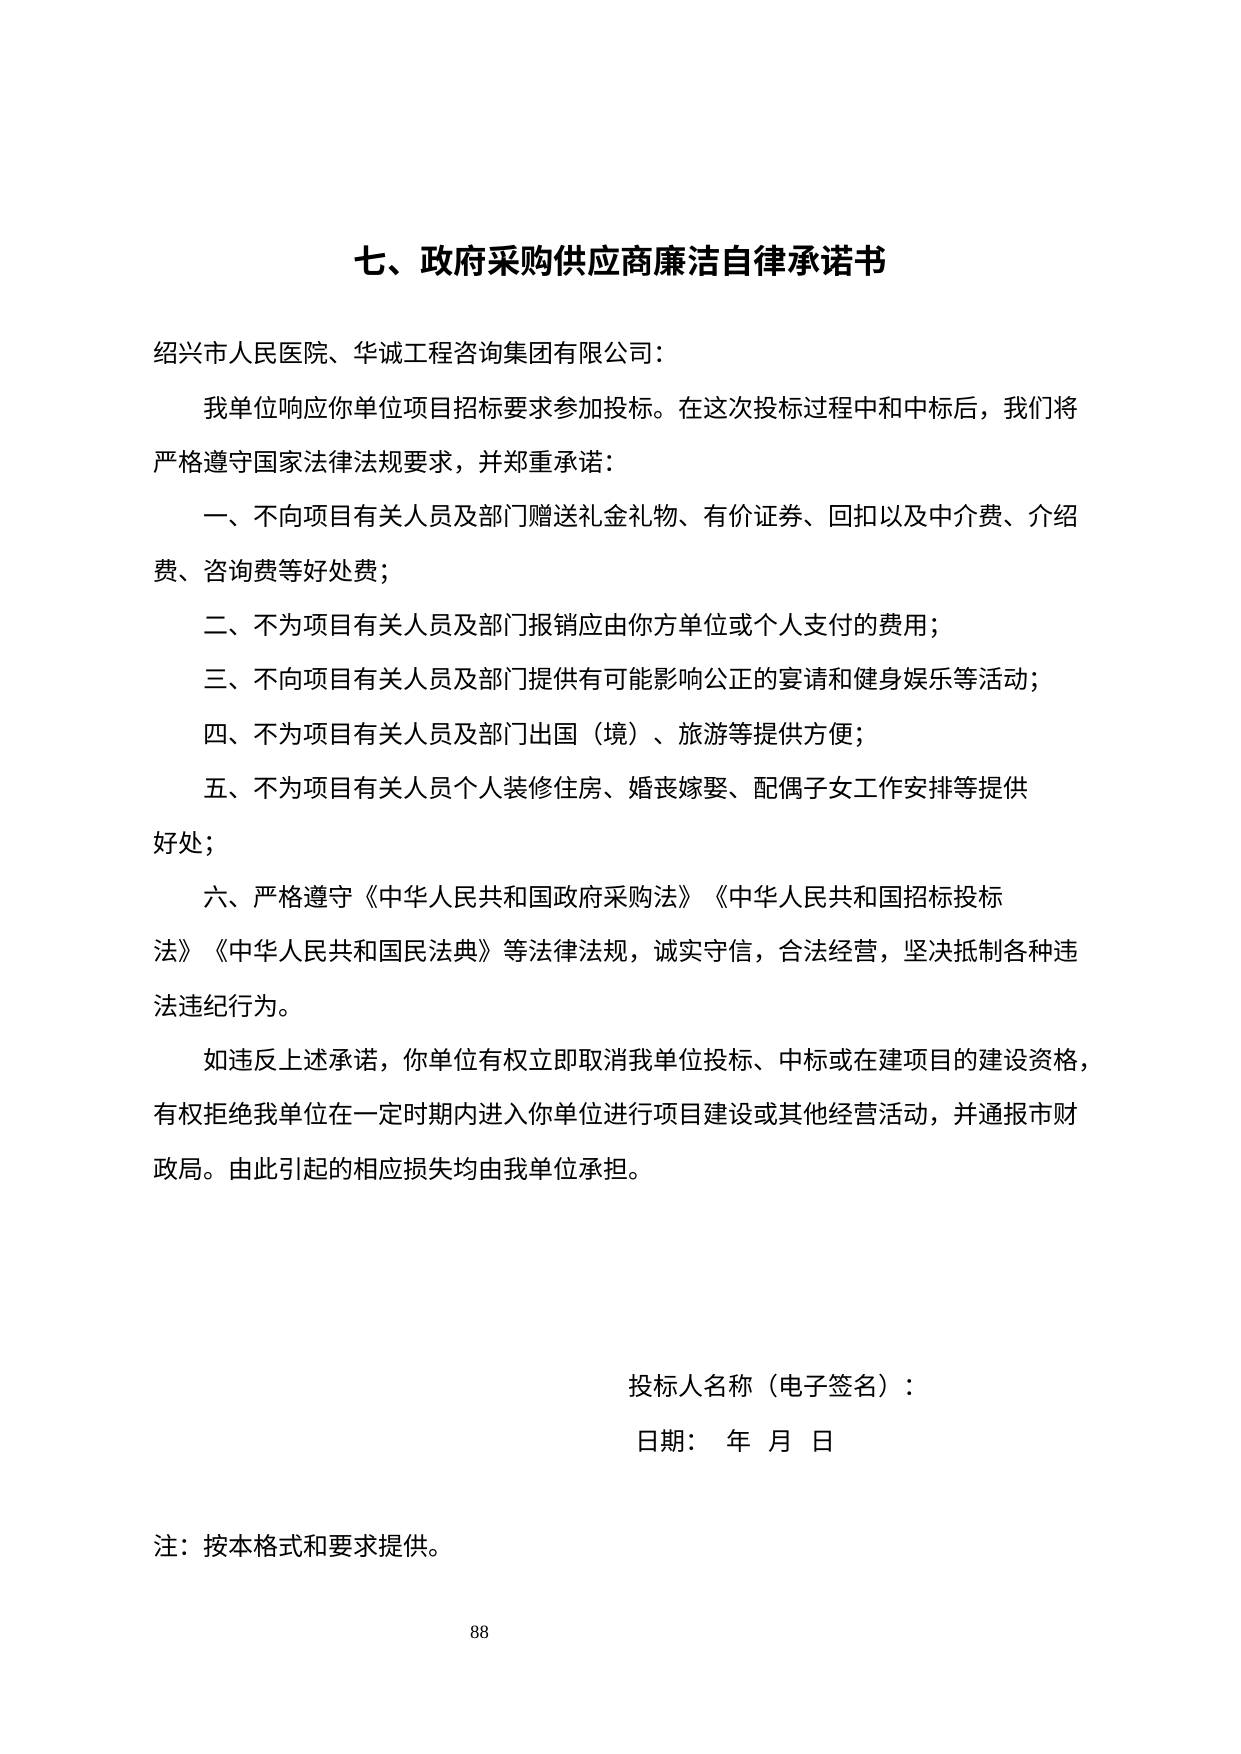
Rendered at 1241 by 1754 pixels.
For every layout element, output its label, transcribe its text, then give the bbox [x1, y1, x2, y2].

text 三、不向项目有关人员及部门提供有可能影响公正的宴请和健身娱乐等活动； [154, 660, 1087, 696]
text 好处； [153, 823, 1087, 859]
text 法》《中华人民共和国民法典》等法律法规，诚实守信，合法经营，坚决抵制各种违法违纪行为。 [153, 932, 1087, 1022]
text 日期： 年 月 日 [635, 1421, 1087, 1457]
text 绍兴市人民医院、华诚工程咨询集团有限公司： [153, 334, 1087, 370]
text 投标人名称（电子签名）： [154, 1367, 970, 1403]
text 一、不向项目有关人员及部门赠送礼金礼物、有价证券、回扣以及中介费、介绍费、咨询费等好处费； [154, 497, 1087, 587]
text 五、不为项目有关人员个人装修住房、婚丧嫁娶、配偶子女工作安排等提供 [204, 769, 1087, 805]
text 七、政府采购供应商廉洁自律承诺书 [153, 234, 1087, 283]
text 六、严格遵守《中华人民共和国政府采购法》《中华人民共和国招标投标 [204, 877, 1087, 914]
text 四、不为项目有关人员及部门出国（境）、旅游等提供方便； [154, 714, 1087, 751]
text 如违反上述承诺，你单位有权立即取消我单位投标、中标或在建项目的建设资格，有权拒绝我单位在一定时期内进入你单位进行项目建设或其他经营活动，并通报市财政局。由此引起的相应损失均由我单位承担。 [153, 1041, 1087, 1186]
text 我单位响应你单位项目招标要求参加投标。在这次投标过程中和中标后，我们将严格遵守国家法律法规要求，并郑重承诺： [154, 388, 1087, 479]
text 二、不为项目有关人员及部门报销应由你方单位或个人支付的费用； [154, 606, 1087, 642]
text 注：按本格式和要求提供。 [153, 1527, 1043, 1563]
